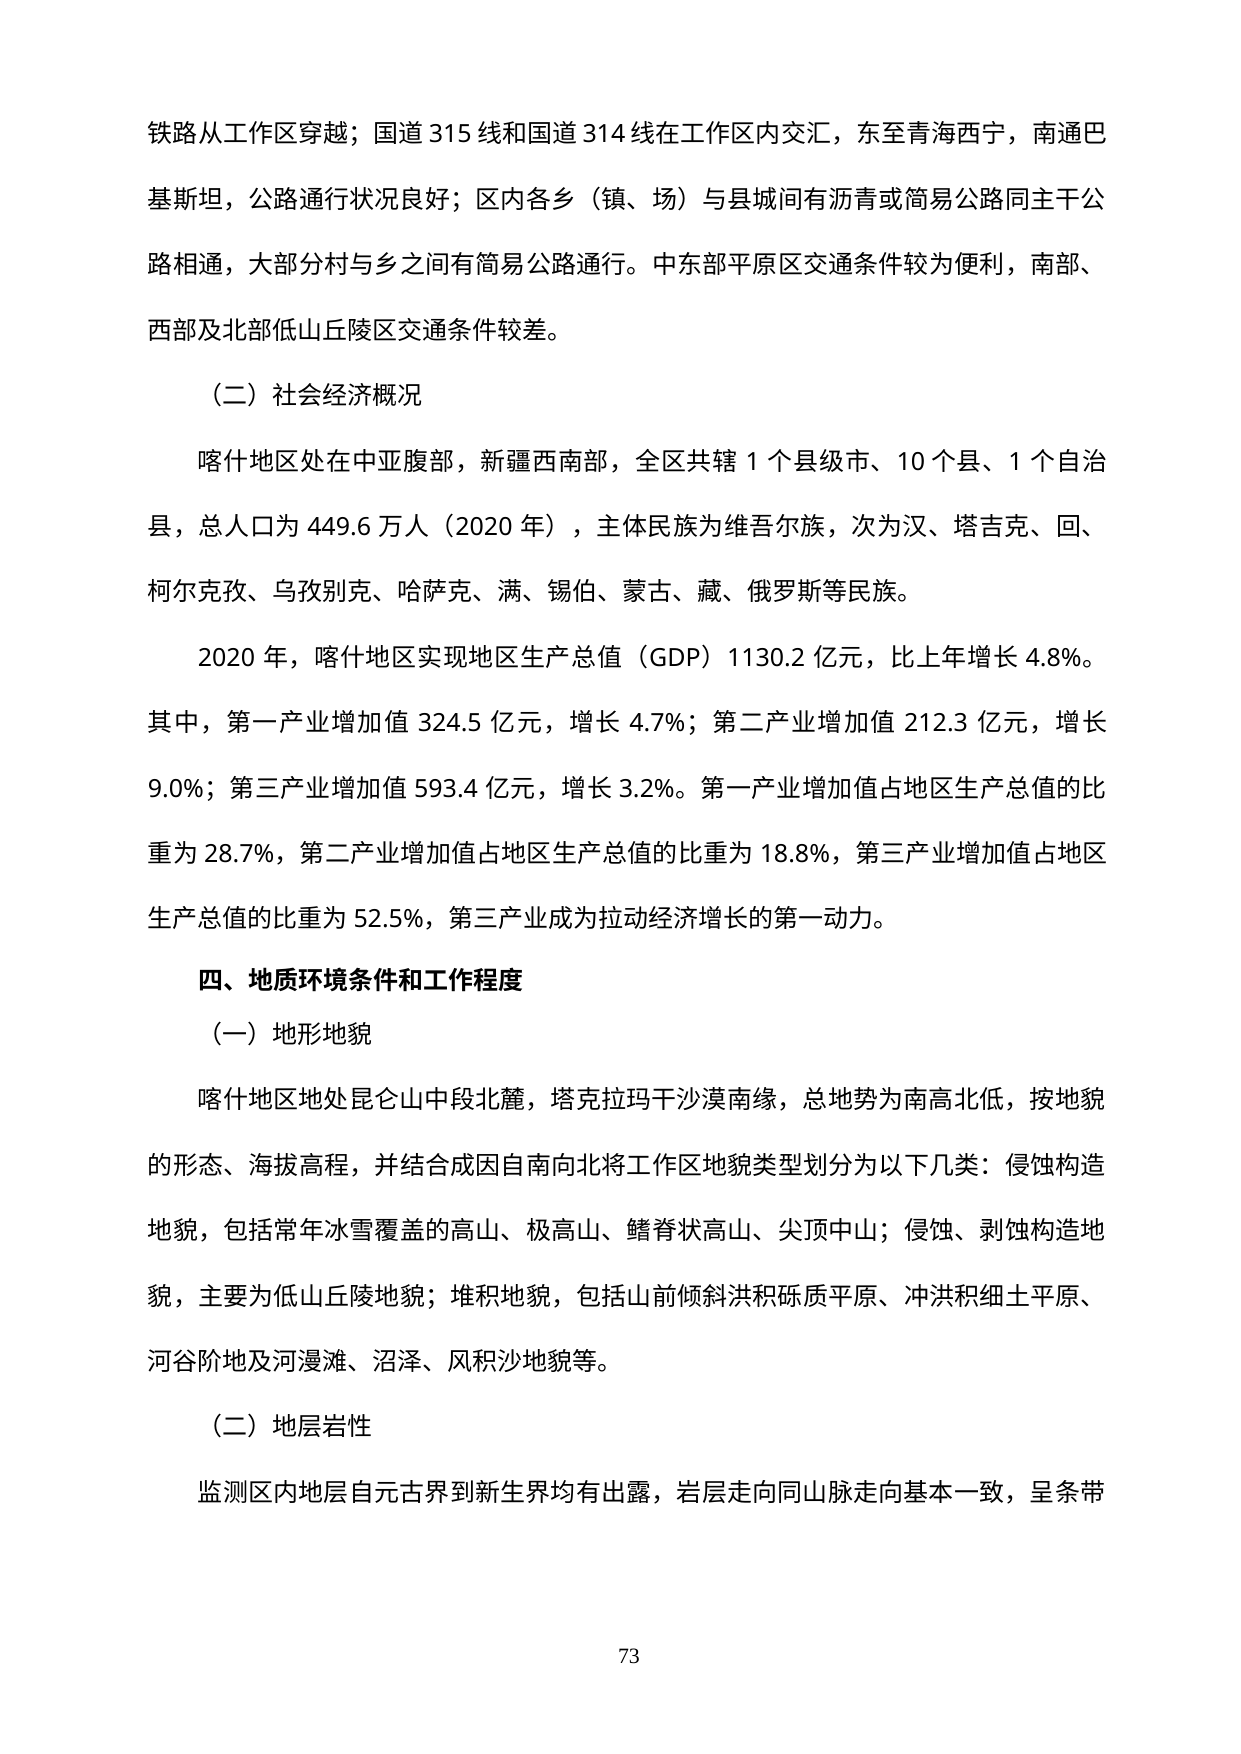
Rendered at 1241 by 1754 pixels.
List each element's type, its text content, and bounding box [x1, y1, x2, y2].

text （一）地形地貌 [148, 1000, 1107, 1065]
text 2020 年，喀什地区实现地区生产总值（GDP）1130.2 亿元，比上年增长 4.8%。其中，第一产业增加值 324.5 亿元，增长 4.7%；第二产业增加值 212.3 亿元，增长 9.0%；第三产业增加值 593.4 亿元，增长 3.2%。第一产业增加值占地区生产总值的比重为 28.7%，第二产业增加值占地区生产总值的比重为 18.8%，第三产业增加值占地区生产总值的比重为 52.5%，第三产业成为拉动经济增长的第一动力。 [148, 623, 1107, 950]
text （二）地层岩性 [148, 1392, 1107, 1458]
text 四、地质环境条件和工作程度 [148, 950, 1107, 1000]
text （二）社会经济概况 [148, 361, 1107, 426]
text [148, 1458, 1107, 1523]
text 喀什地区地处昆仑山中段北麓，塔克拉玛干沙漠南缘，总地势为南高北低，按地貌的形态、海拔高程，并结合成因自南向北将工作区地貌类型划分为以下几类：侵蚀构造地貌，包括常年冰雪覆盖的高山、极高山、鳍脊状高山、尖顶中山；侵蚀、剥蚀构造地貌，主要为低山丘陵地貌；堆积地貌，包括山前倾斜洪积砾质平原、冲洪积细土平原、河谷阶地及河漫滩、沼泽、风积沙地貌等。 [148, 1065, 1107, 1392]
text 喀什地区处在中亚腹部，新疆西南部，全区共辖 1 个县级市、10个县、1 个自治县，总人口为 449.6 万人（2020 年），主体民族为维吾尔族，次为汉、塔吉克、回、柯尔克孜、乌孜别克、哈萨克、满、锡伯、蒙古、藏、俄罗斯等民族。 [148, 426, 1107, 623]
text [148, 99, 1107, 361]
